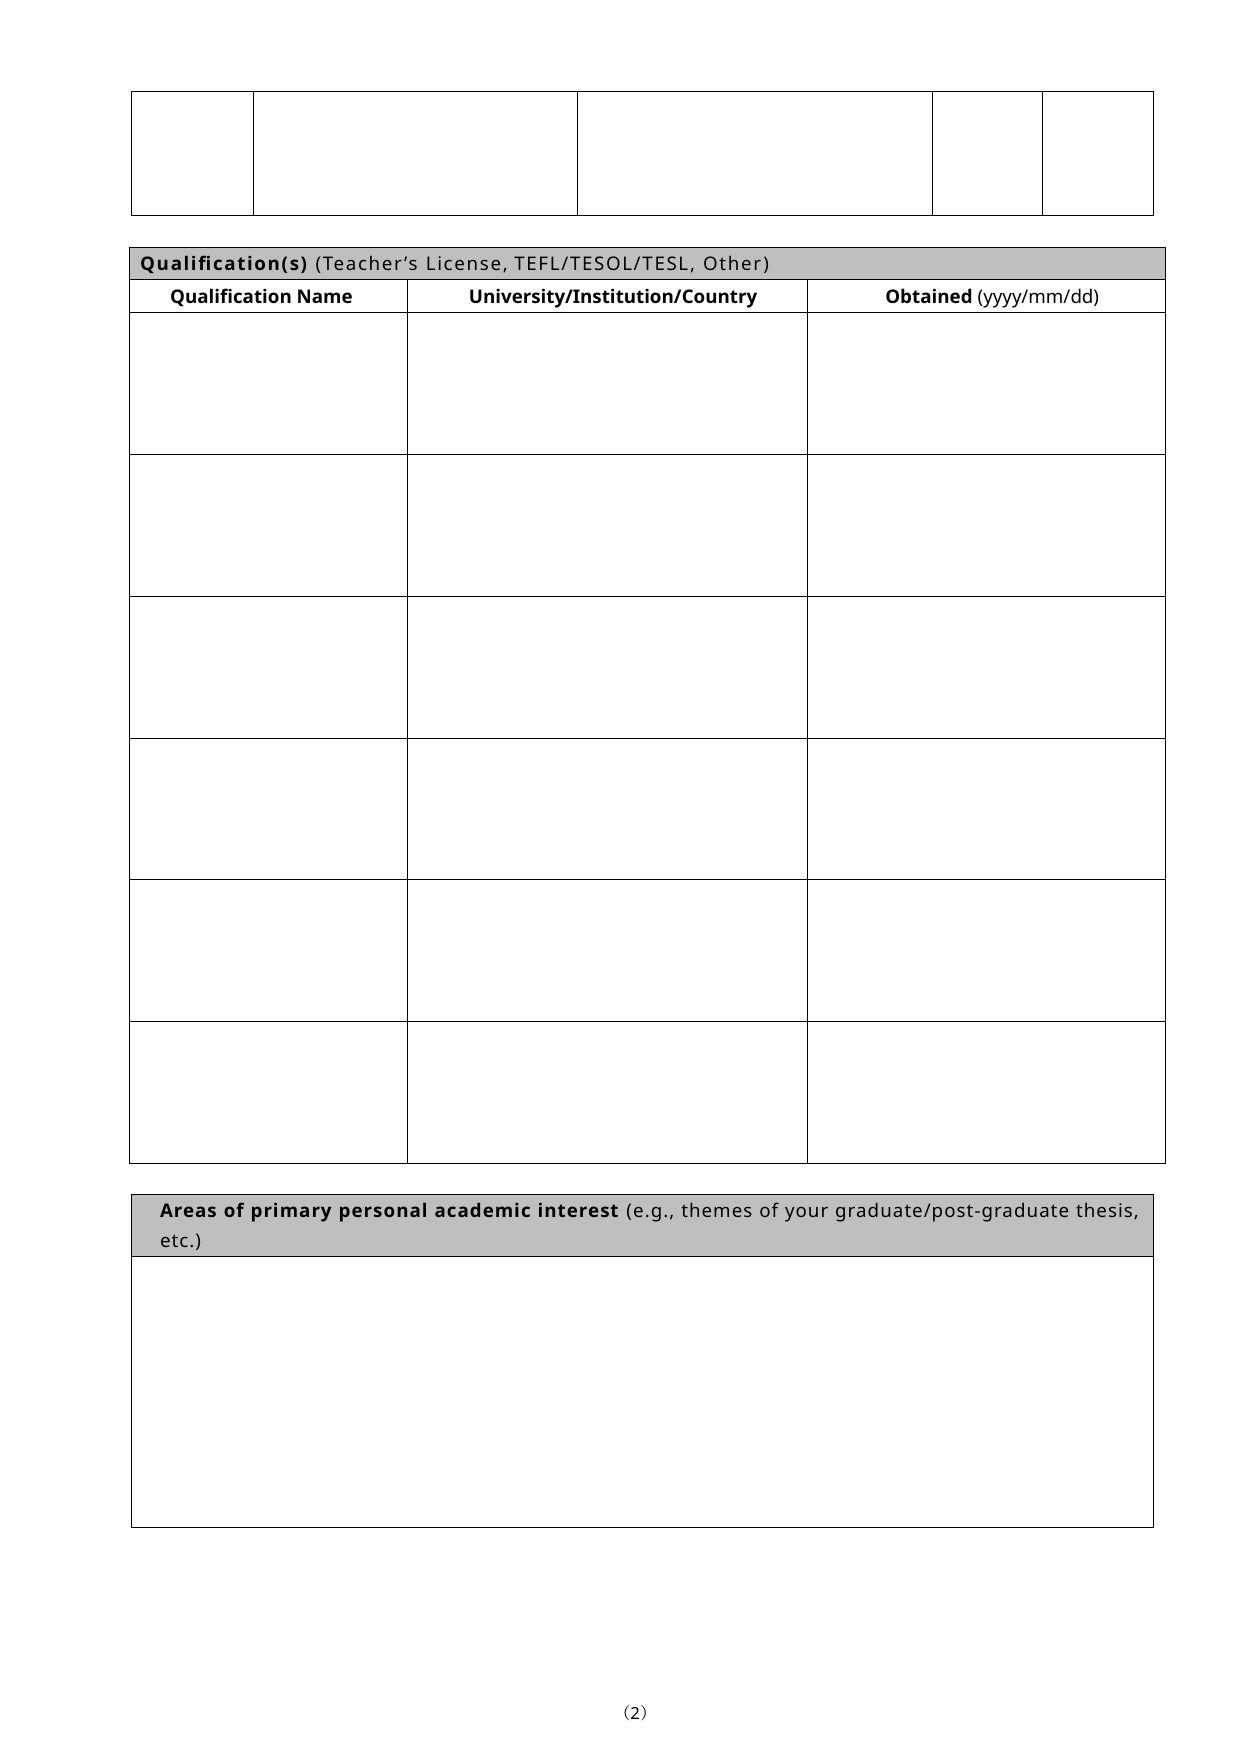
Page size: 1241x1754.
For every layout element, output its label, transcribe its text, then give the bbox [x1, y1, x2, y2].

table_cell Obtained (yyyy/mm/dd) [808, 280, 1165, 312]
table_cell [808, 1022, 1165, 1163]
table_cell [408, 880, 807, 1021]
table_cell [808, 880, 1165, 1021]
table_cell [408, 455, 807, 596]
table_cell [130, 1022, 407, 1163]
table_cell [933, 92, 1042, 215]
table_cell [132, 1257, 1153, 1527]
table_cell [130, 313, 407, 454]
table_header Areas of primary personal academic interest (e.g., themes of your graduate/post-graduate thesis, etc.) [132, 1195, 1153, 1256]
table_cell [808, 455, 1165, 596]
table_cell [408, 597, 807, 737]
table_cell [408, 739, 807, 879]
table_cell Qualification Name [130, 280, 407, 312]
table_cell [130, 880, 407, 1021]
table_cell [1043, 92, 1153, 215]
table_cell [408, 313, 807, 454]
table_header Qualification(s) (Teacher’s License, TEFL/TESOL/TESL, Other) [130, 248, 1165, 279]
table_cell [578, 92, 932, 215]
table_cell [808, 313, 1165, 454]
table_cell [130, 597, 407, 737]
table_cell University/Institution/Country [408, 280, 807, 312]
table_cell [130, 739, 407, 879]
table_cell [808, 739, 1165, 879]
table_cell [808, 597, 1165, 737]
table_cell [408, 1022, 807, 1163]
table_cell [132, 92, 253, 215]
table_cell [254, 92, 577, 215]
table_cell [130, 455, 407, 596]
